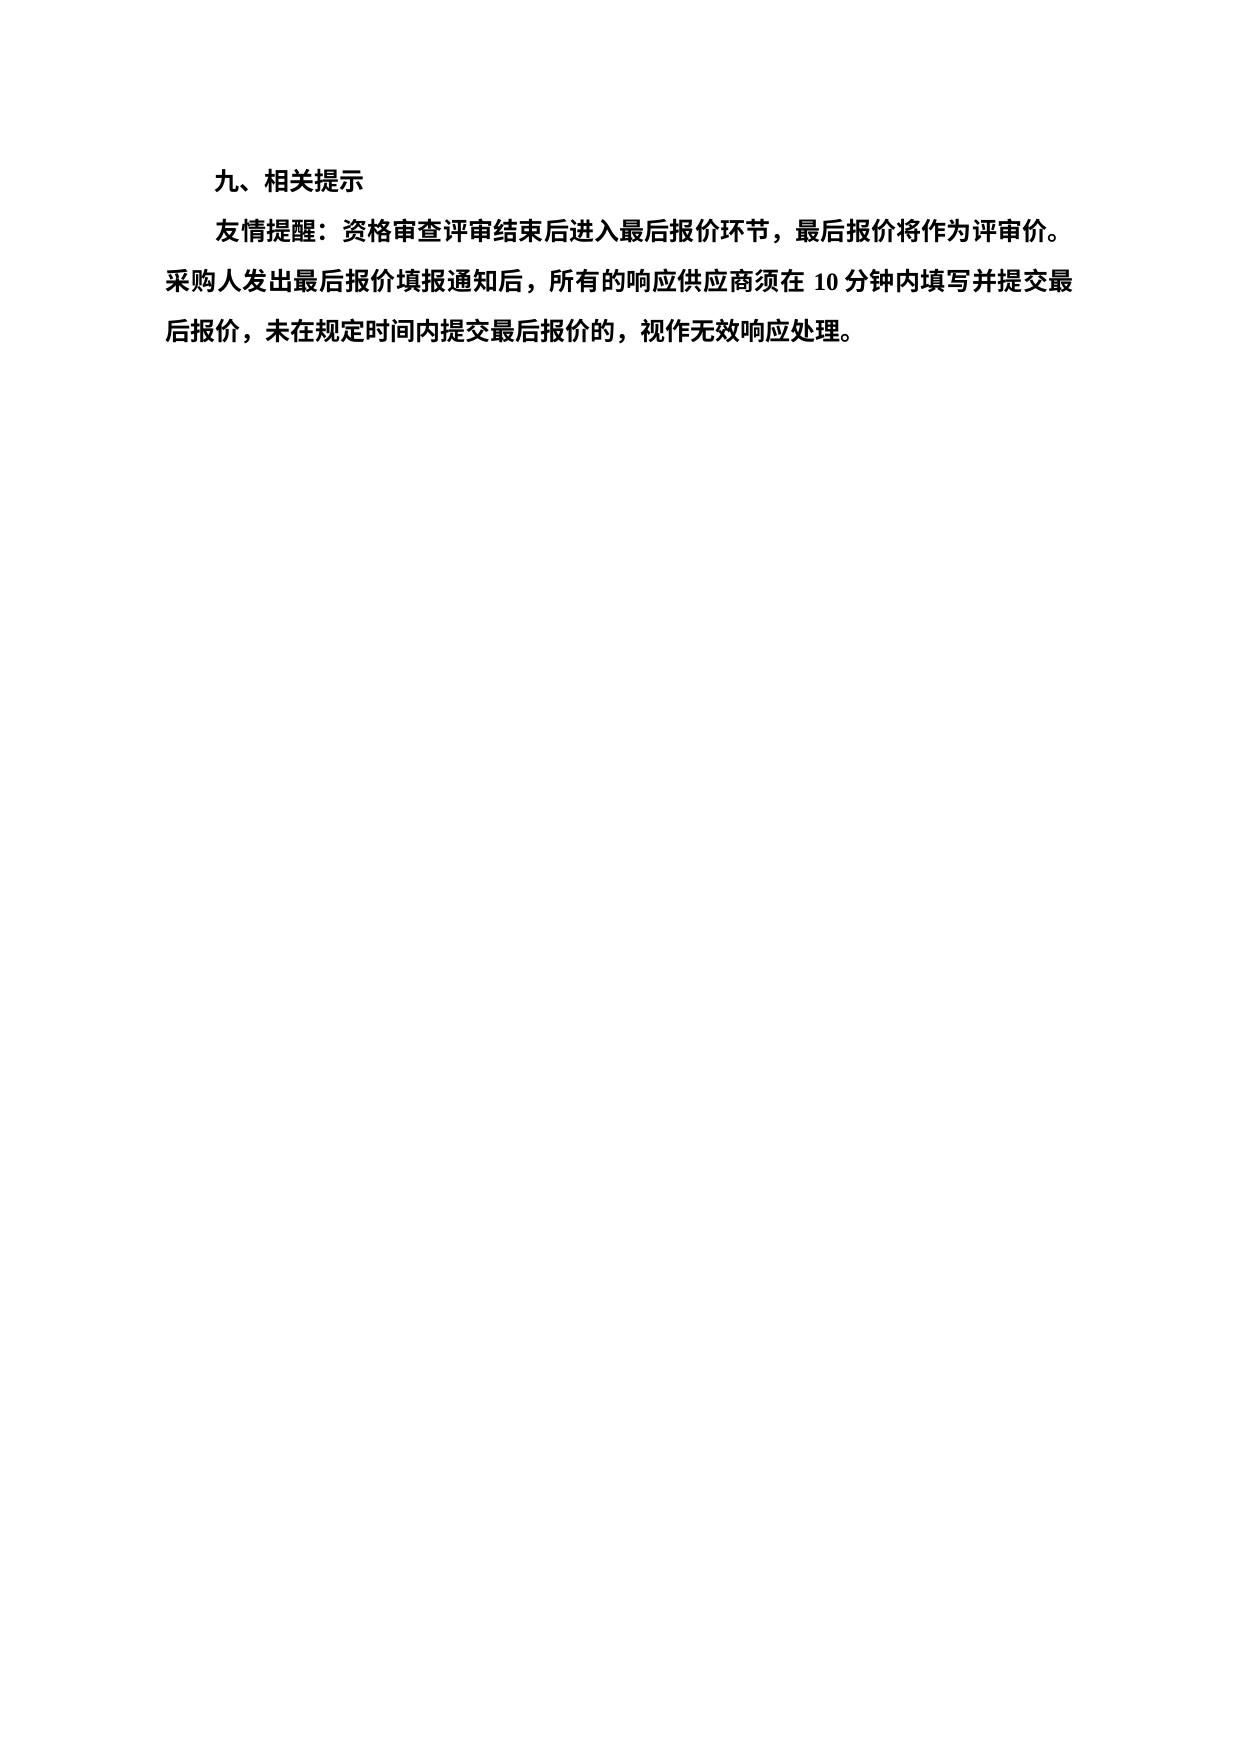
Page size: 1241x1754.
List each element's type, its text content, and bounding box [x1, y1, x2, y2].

text 九、相关提示 [165, 150, 1075, 200]
text 友情提醒：资格审查评审结束后进入最后报价环节，最后报价将作为评审价。采购人发出最后报价填报通知后，所有的响应供应商须在10分钟内填写并提交最后报价，未在规定时间内提交最后报价的，视作无效响应处理。 [165, 200, 1075, 350]
